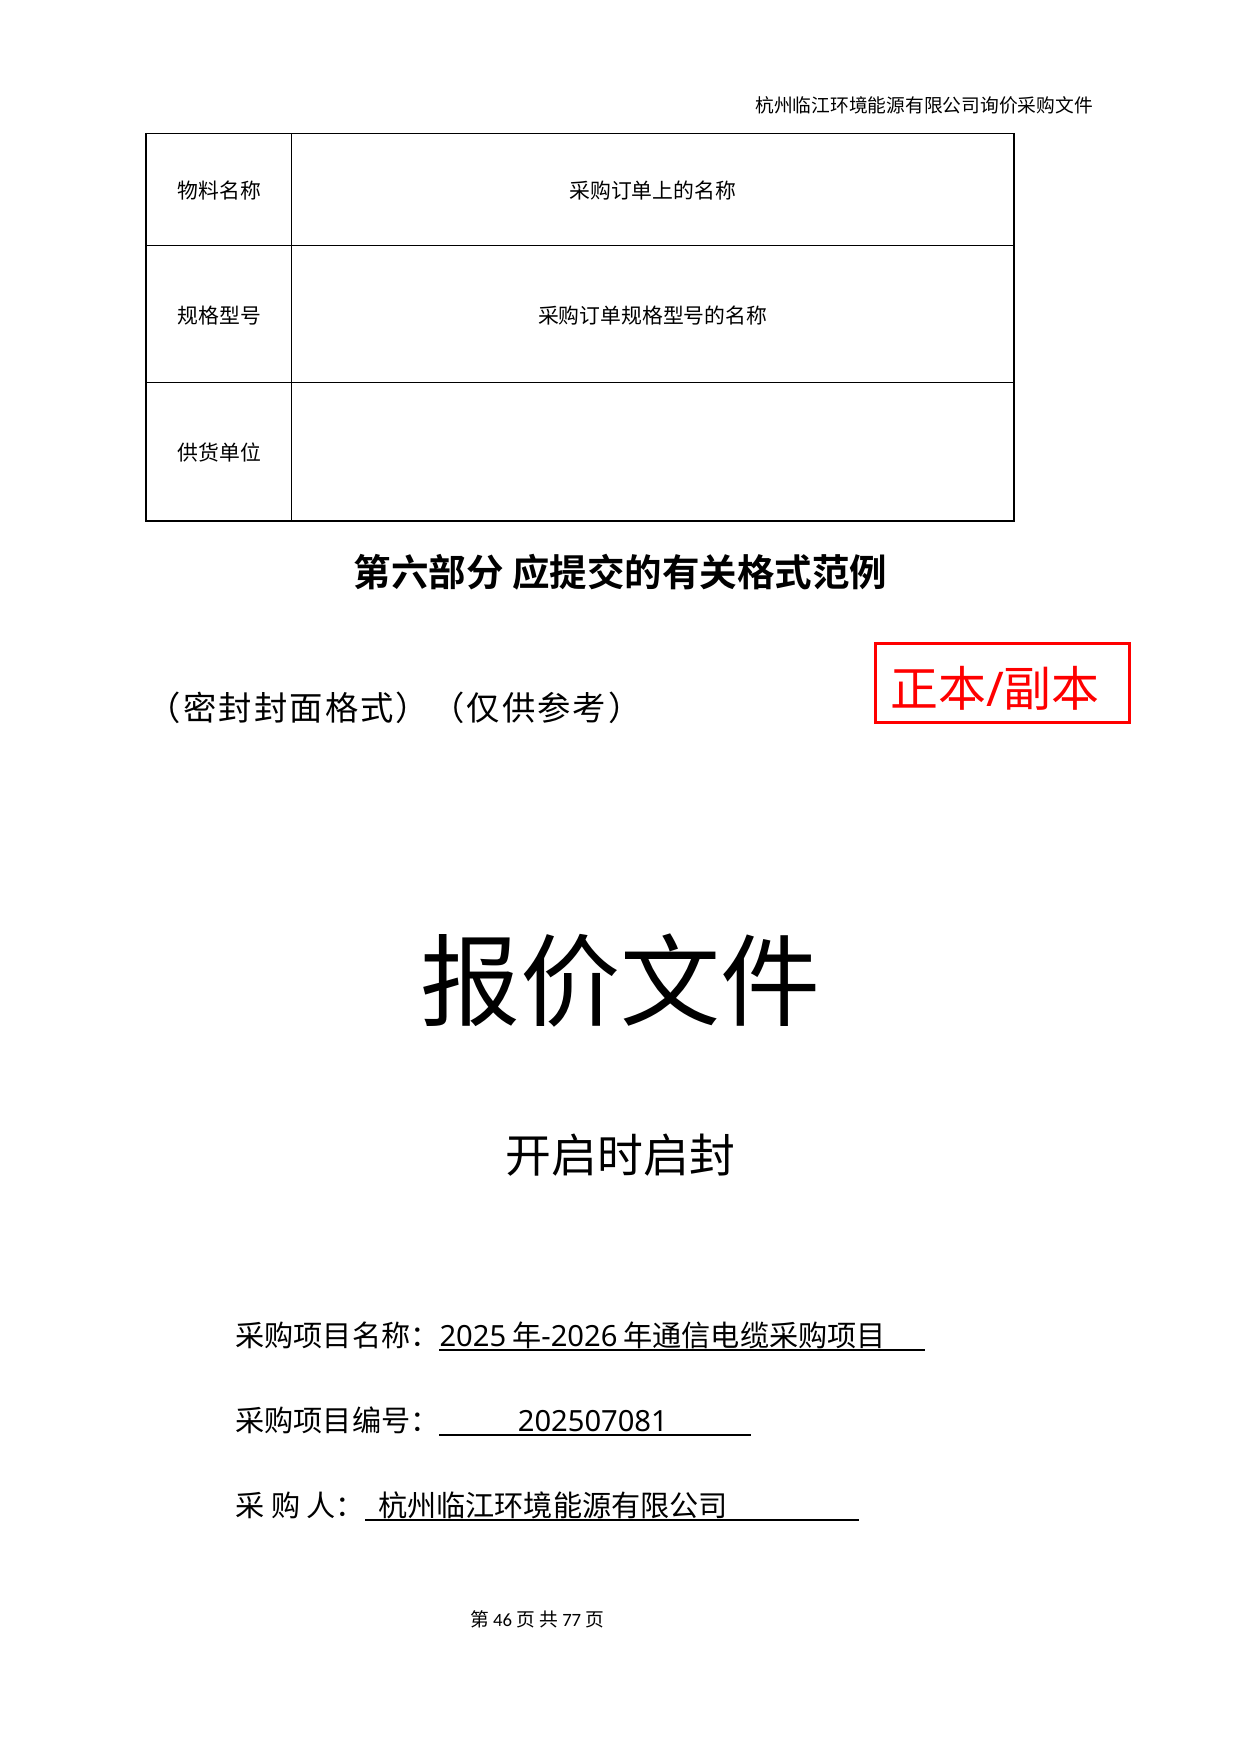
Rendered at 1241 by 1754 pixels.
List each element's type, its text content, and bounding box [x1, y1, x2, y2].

table_cell 采购订单上的名称 [292, 134, 1013, 245]
table_cell 物料名称 [147, 134, 291, 245]
text 开启时启封 [148, 1120, 1092, 1186]
text 采 购 人： 杭州临江环境能源有限公司 [148, 1482, 1092, 1525]
table_cell 供货单位 [147, 383, 291, 520]
table_cell [292, 383, 1013, 520]
text 采购项目名称：2025年-2026年通信电缆采购项目 [148, 1313, 1092, 1355]
table_cell 规格型号 [147, 246, 291, 382]
text 第六部分 应提交的有关格式范例 [148, 548, 1092, 596]
text （密封封面格式）（仅供参考） [148, 682, 1092, 730]
text 报价文件 [148, 903, 1092, 1047]
table_cell 采购订单规格型号的名称 [292, 246, 1013, 382]
text 采购项目编号： 202507081 [148, 1398, 1092, 1440]
